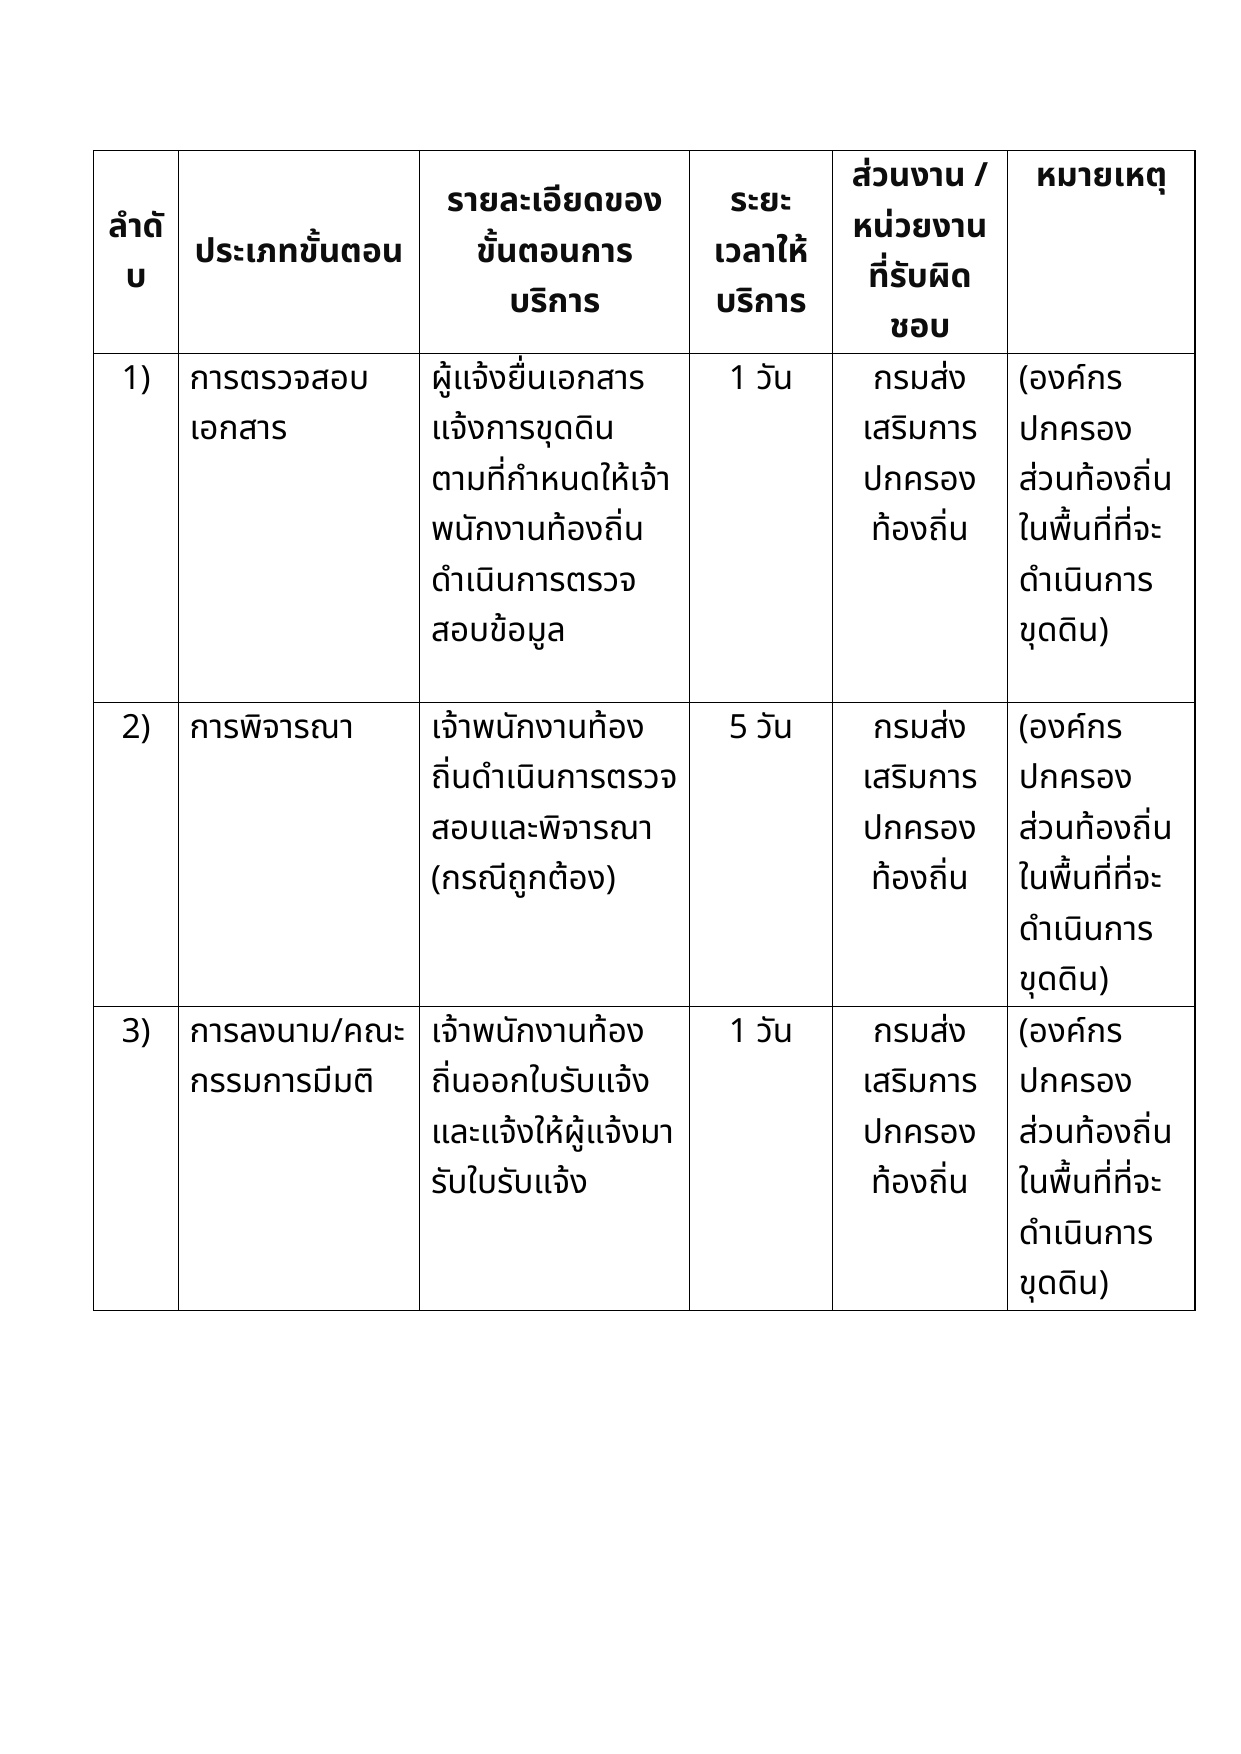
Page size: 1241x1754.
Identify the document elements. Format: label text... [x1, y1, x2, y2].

table_cell 5 วัน [690, 703, 832, 1006]
table_header ลำดับ [94, 151, 178, 353]
table_header หมายเหตุ [1008, 151, 1194, 353]
table_cell เจ้าพนักงานท้องถิ่นดำเนินการตรวจสอบและพิจารณา (กรณีถูกต้อง) [420, 703, 689, 1006]
table_cell 1 วัน [690, 1007, 832, 1310]
table_cell กรมส่งเสริมการปกครองท้องถิ่น [833, 354, 1007, 702]
table_header ประเภทขั้นตอน [179, 151, 419, 353]
table_cell การลงนาม/คณะกรรมการมีมติ [179, 1007, 419, 1310]
table_cell การพิจารณา [179, 703, 419, 1006]
table_cell (องค์กรปกครองส่วนท้องถิ่น ในพื้นที่ที่จะดำเนินการขุดดิน) [1008, 354, 1194, 702]
table_cell 2) [94, 703, 178, 1006]
table_cell (องค์กรปกครองส่วนท้องถิ่น ในพื้นที่ที่จะดำเนินการขุดดิน) [1008, 703, 1194, 1006]
table_cell เจ้าพนักงานท้องถิ่นออกใบรับแจ้ง และแจ้งให้ผู้แจ้งมารับใบรับแจ้ง [420, 1007, 689, 1310]
table_cell 1) [94, 354, 178, 702]
table_cell ผู้แจ้งยื่นเอกสารแจ้งการขุดดิน ตามที่กำหนดให้เจ้าพนักงานท้องถิ่นดำเนินการตรวจสอบข้อมูล [420, 354, 689, 702]
table_cell (องค์กรปกครองส่วนท้องถิ่น ในพื้นที่ที่จะดำเนินการขุดดิน) [1008, 1007, 1194, 1310]
table_header ส่วนงาน / หน่วยงานที่รับผิดชอบ [833, 151, 1007, 353]
table_cell กรมส่งเสริมการปกครองท้องถิ่น [833, 703, 1007, 1006]
table_cell 1 วัน [690, 354, 832, 702]
table_header รายละเอียดของขั้นตอนการบริการ [420, 151, 689, 353]
table_cell กรมส่งเสริมการปกครองท้องถิ่น [833, 1007, 1007, 1310]
table_cell การตรวจสอบเอกสาร [179, 354, 419, 702]
table_header ระยะเวลาให้บริการ [690, 151, 832, 353]
table_cell 3) [94, 1007, 178, 1310]
